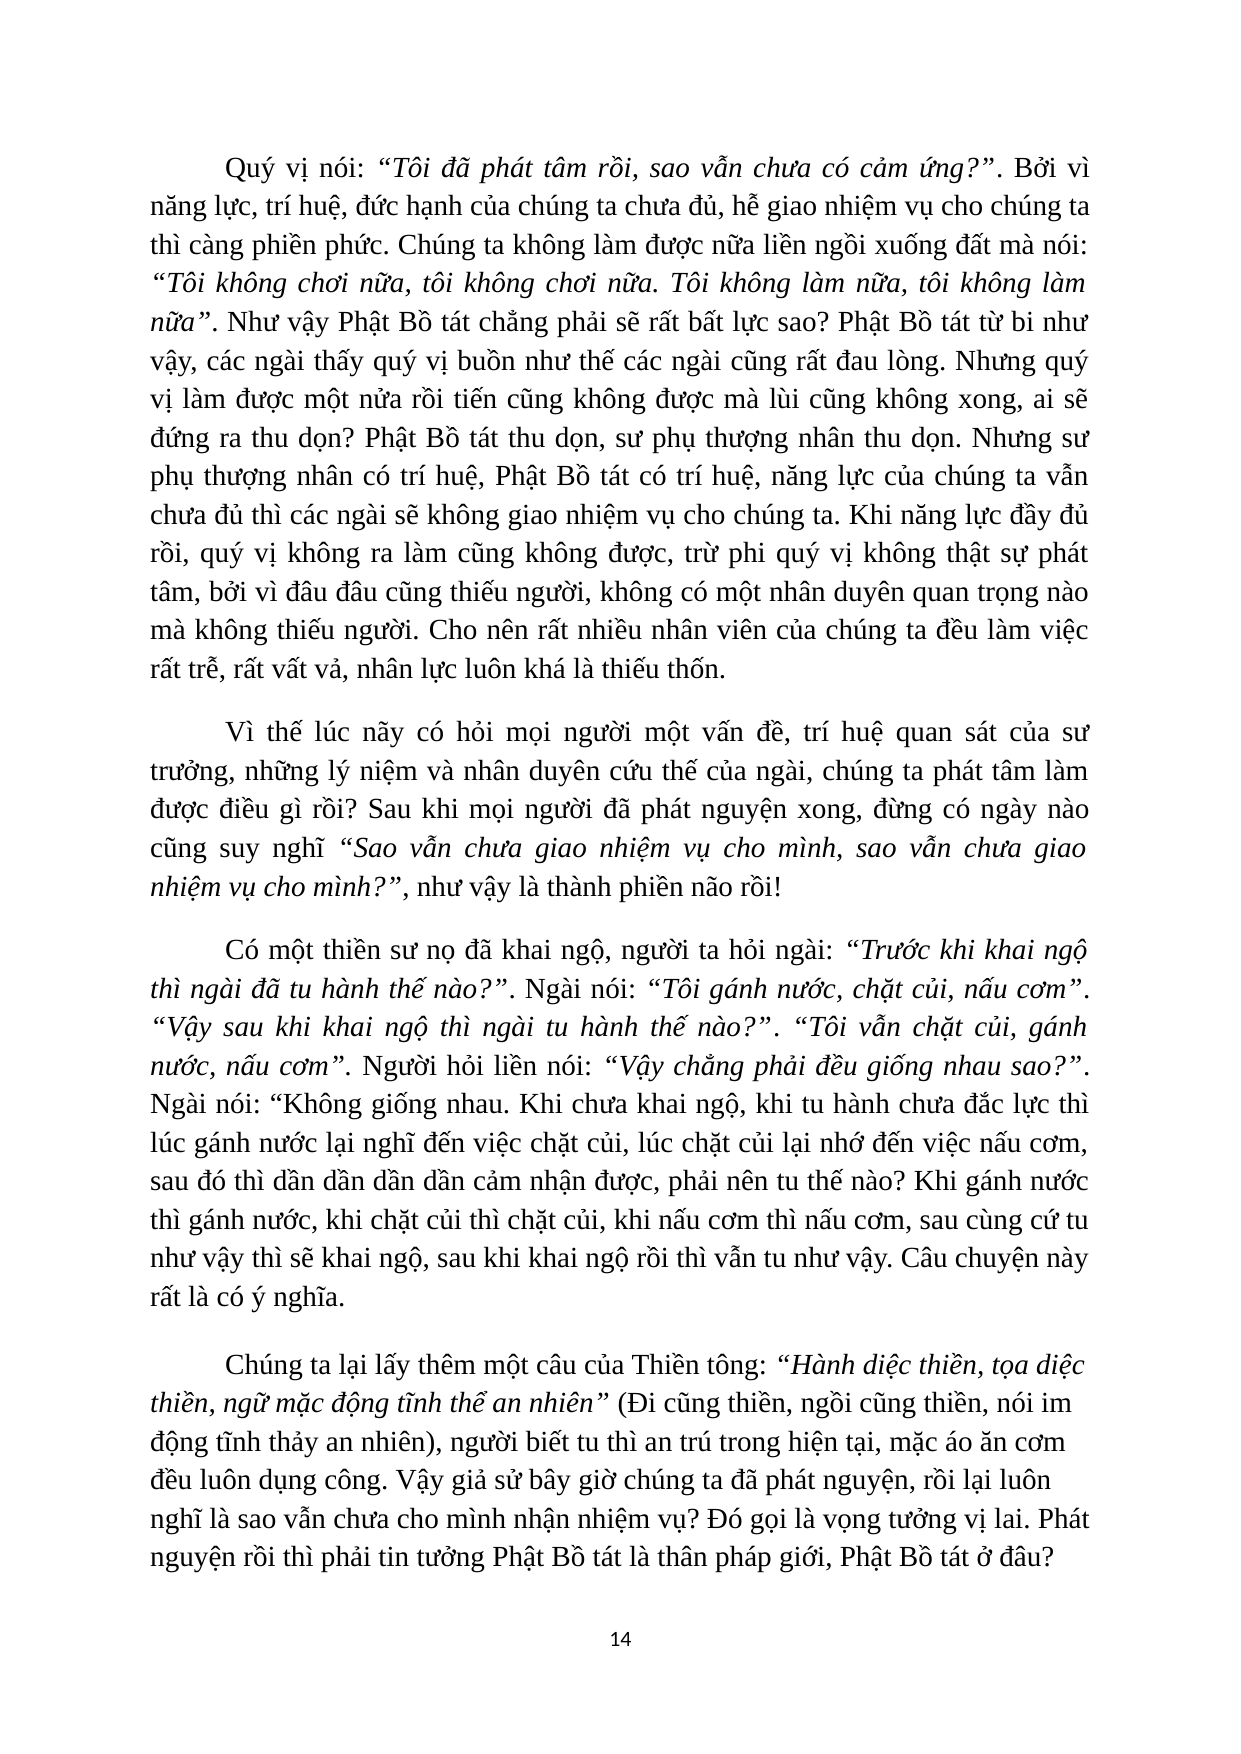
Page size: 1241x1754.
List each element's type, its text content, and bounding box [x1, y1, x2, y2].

text Quý vị nói: “Tôi đã phát tâm rồi, sao vẫn chưa có cảm ứng?”. Bởi vì năng lực, trí huệ, đức hạnh của chúng ta chưa đủ, hễ giao nhiệm vụ cho chúng ta thì càng phiền phức. Chúng ta không làm được nữa liền ngồi xuống đất mà nói: “Tôi không chơi nữa, tôi không chơi nữa. Tôi không làm nữa, tôi không làm nữa”. Như vậy Phật Bồ tát chẳng phải sẽ rất bất lực sao? Phật Bồ tát từ bi như vậy, các ngài thấy quý vị buồn như thế các ngài cũng rất đau lòng. Nhưng quý vị làm được một nửa rồi tiến cũng không được mà lùi cũng không xong, ai sẽ đứng ra thu dọn? Phật Bồ tát thu dọn, sư phụ thượng nhân thu dọn. Nhưng sư phụ thượng nhân có trí huệ, Phật Bồ tát có trí huệ, năng lực của chúng ta vẫn chưa đủ thì các ngài sẽ không giao nhiệm vụ cho chúng ta. Khi năng lực đầy đủ rồi, quý vị không ra làm cũng không được, trừ phi quý vị không thật sự phát tâm, bởi vì đâu đâu cũng thiếu người, không có một nhân duyên quan trọng nào mà không thiếu người. Cho nên rất nhiều nhân viên của chúng ta đều làm việc rất trễ, rất vất vả, nhân lực luôn khá là thiếu thốn. [150, 150, 1090, 684]
text Có một thiền sư nọ đã khai ngộ, người ta hỏi ngài: “Trước khi khai ngộ thì ngài đã tu hành thế nào?”. Ngài nói: “Tôi gánh nước, chặt củi, nấu cơm”. “Vậy sau khi khai ngộ thì ngài tu hành thế nào?”. “Tôi vẫn chặt củi, gánh nước, nấu cơm”. Người hỏi liền nói: “Vậy chẳng phải đều giống nhau sao?”. Ngài nói: “Không giống nhau. Khi chưa khai ngộ, khi tu hành chưa đắc lực thì lúc gánh nước lại nghĩ đến việc chặt củi, lúc chặt củi lại nhớ đến việc nấu cơm, sau đó thì dần dần dần dần cảm nhận được, phải nên tu thế nào? Khi gánh nước thì gánh nước, khi chặt củi thì chặt củi, khi nấu cơm thì nấu cơm, sau cùng cứ tu như vậy thì sẽ khai ngộ, sau khi khai ngộ rồi thì vẫn tu như vậy. Câu chuyện này rất là có ý nghĩa. [150, 932, 1090, 1313]
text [150, 1347, 1090, 1573]
text Vì thế lúc nãy có hỏi mọi người một vấn đề, trí huệ quan sát của sư trưởng, những lý niệm và nhân duyên cứu thế của ngài, chúng ta phát tâm làm được điều gì rồi? Sau khi mọi người đã phát nguyện xong, đừng có ngày nào cũng suy nghĩ “Sao vẫn chưa giao nhiệm vụ cho mình, sao vẫn chưa giao nhiệm vụ cho mình?”, như vậy là thành phiền não rồi! [150, 714, 1090, 902]
